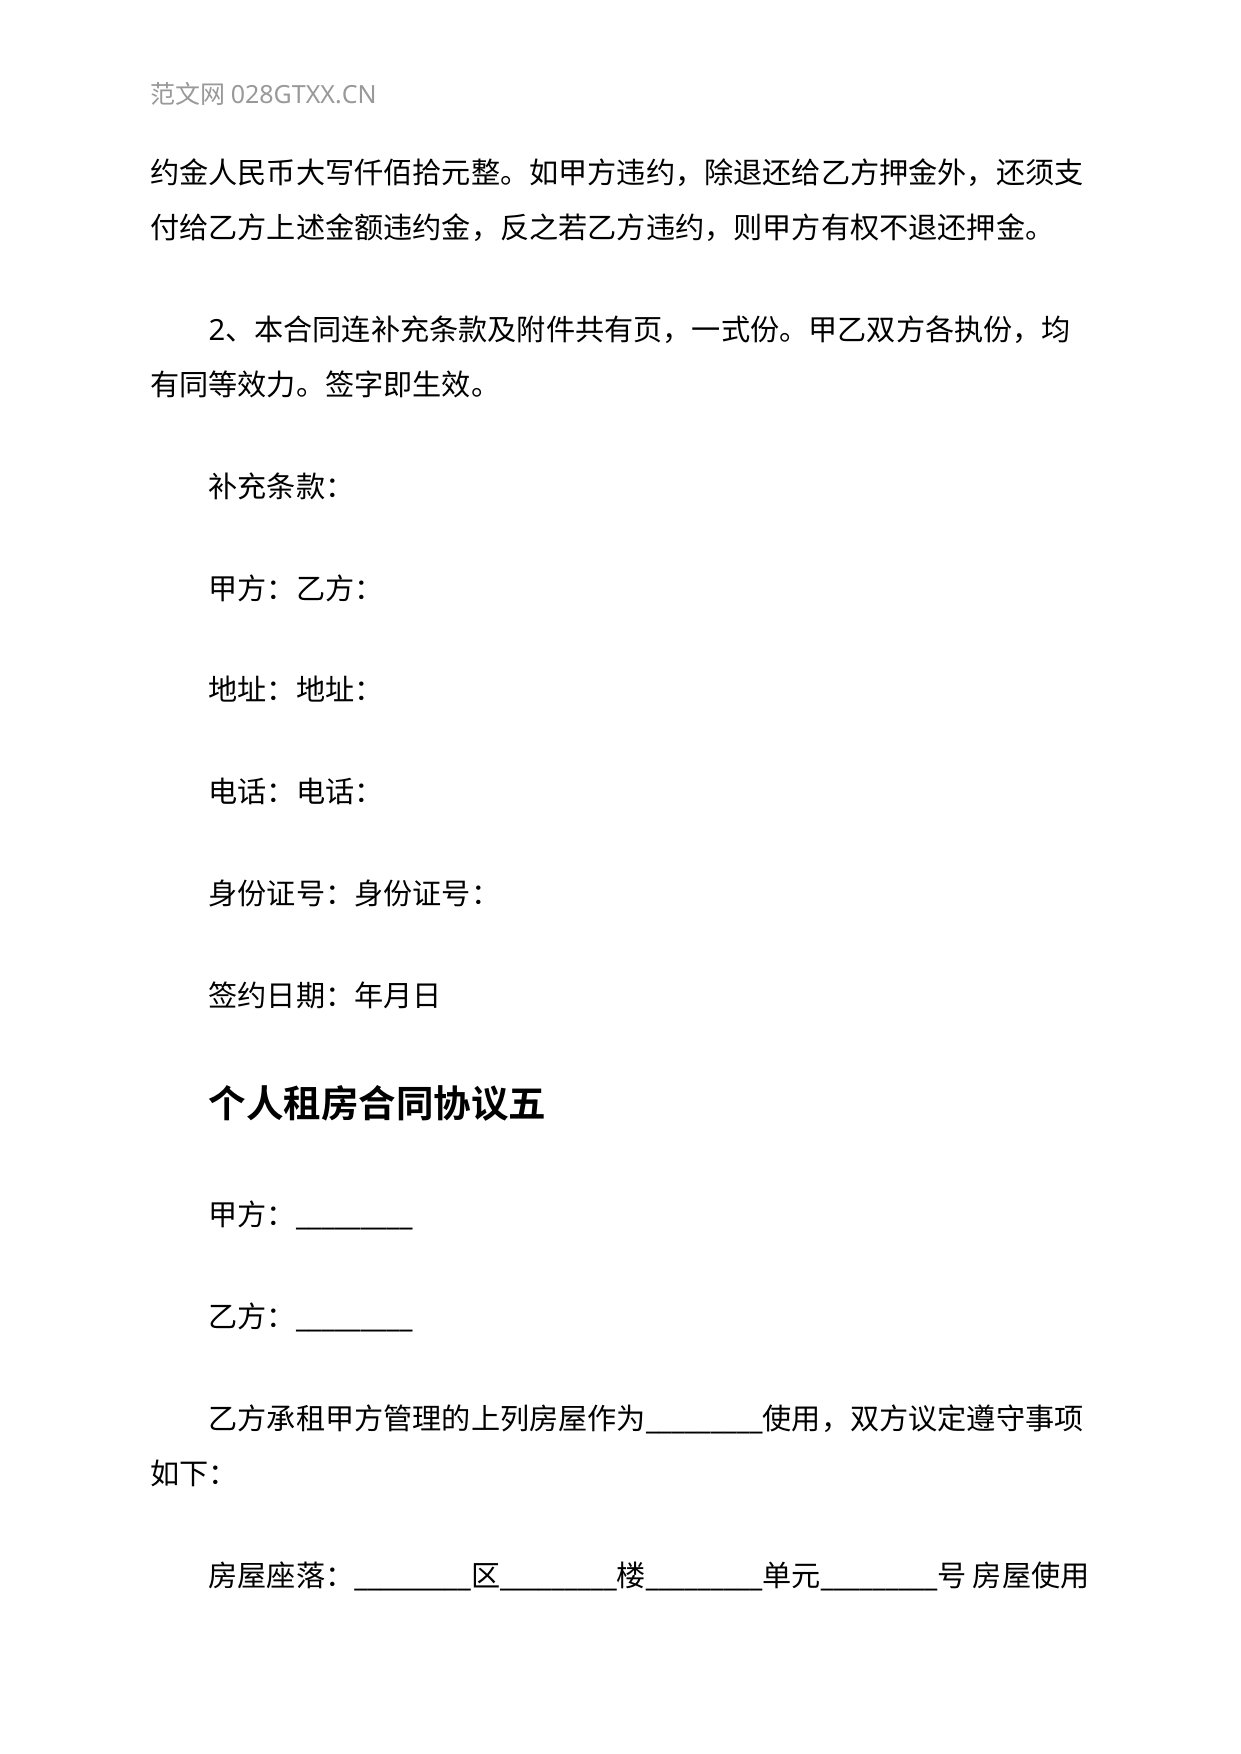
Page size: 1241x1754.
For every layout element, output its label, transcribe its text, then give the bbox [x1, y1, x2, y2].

text 身份证号：身份证号： [150, 871, 1090, 913]
text 电话：电话： [150, 769, 1090, 811]
text 乙方承租甲方管理的上列房屋作为_________使用，双方议定遵守事项如下： [150, 1395, 1090, 1493]
text 补充条款： [150, 463, 1090, 506]
text 2、本合同连补充条款及附件共有页，一式份。甲乙双方各执份，均有同等效力。签字即生效。 [150, 307, 1090, 404]
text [150, 150, 1090, 247]
text 个人租房合同协议五 [150, 1074, 1090, 1128]
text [150, 1552, 1090, 1594]
text 甲方：乙方： [150, 565, 1090, 607]
text 签约日期：年月日 [150, 972, 1090, 1014]
text 乙方：_________ [150, 1293, 1090, 1336]
text 甲方：_________ [150, 1191, 1090, 1234]
text 地址：地址： [150, 667, 1090, 709]
